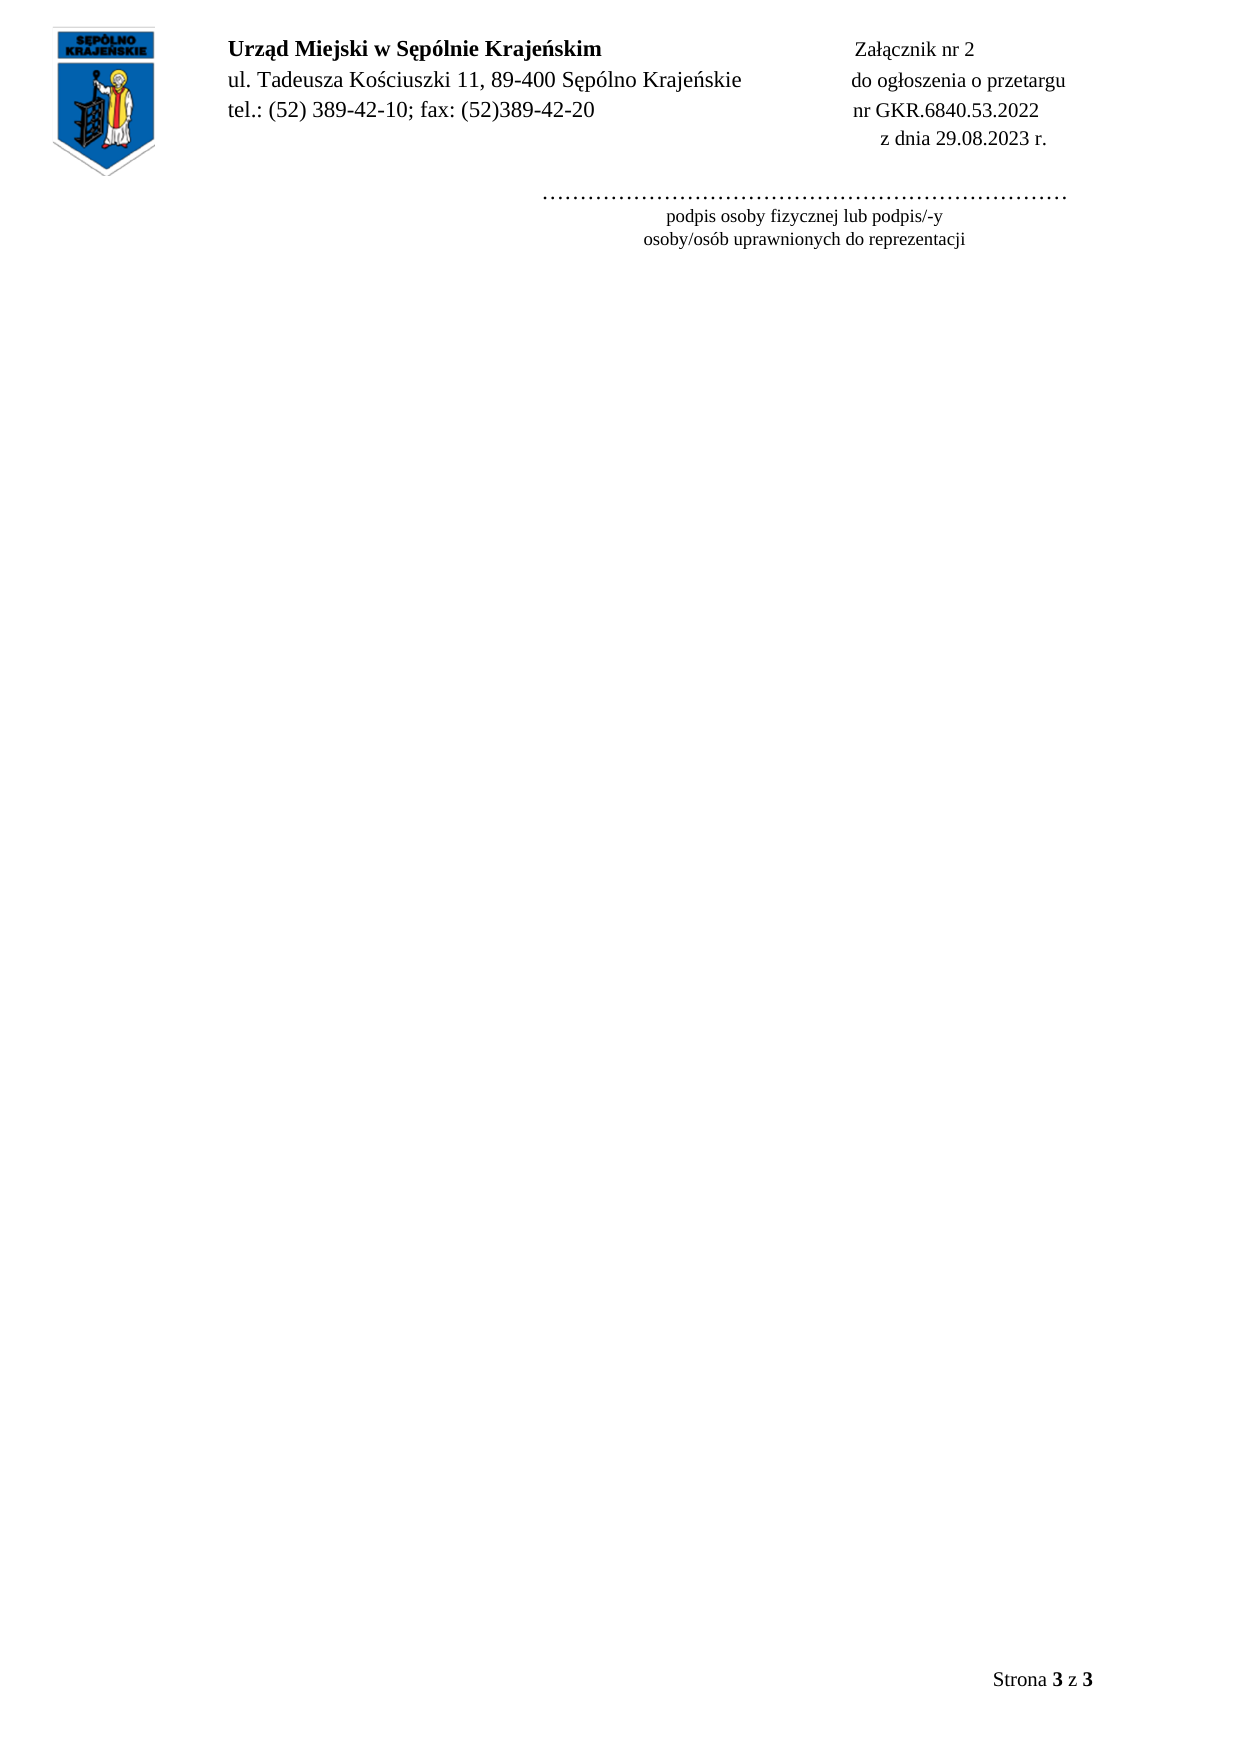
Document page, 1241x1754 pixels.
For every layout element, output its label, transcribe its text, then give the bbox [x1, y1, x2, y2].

text …………………………………………………………… [516, 178, 1093, 204]
text podpis osoby fizycznej lub podpis/-y [443, 204, 1093, 226]
picture [51, 26, 155, 174]
text osoby/osób uprawnionych do reprezentacji [443, 228, 1093, 249]
